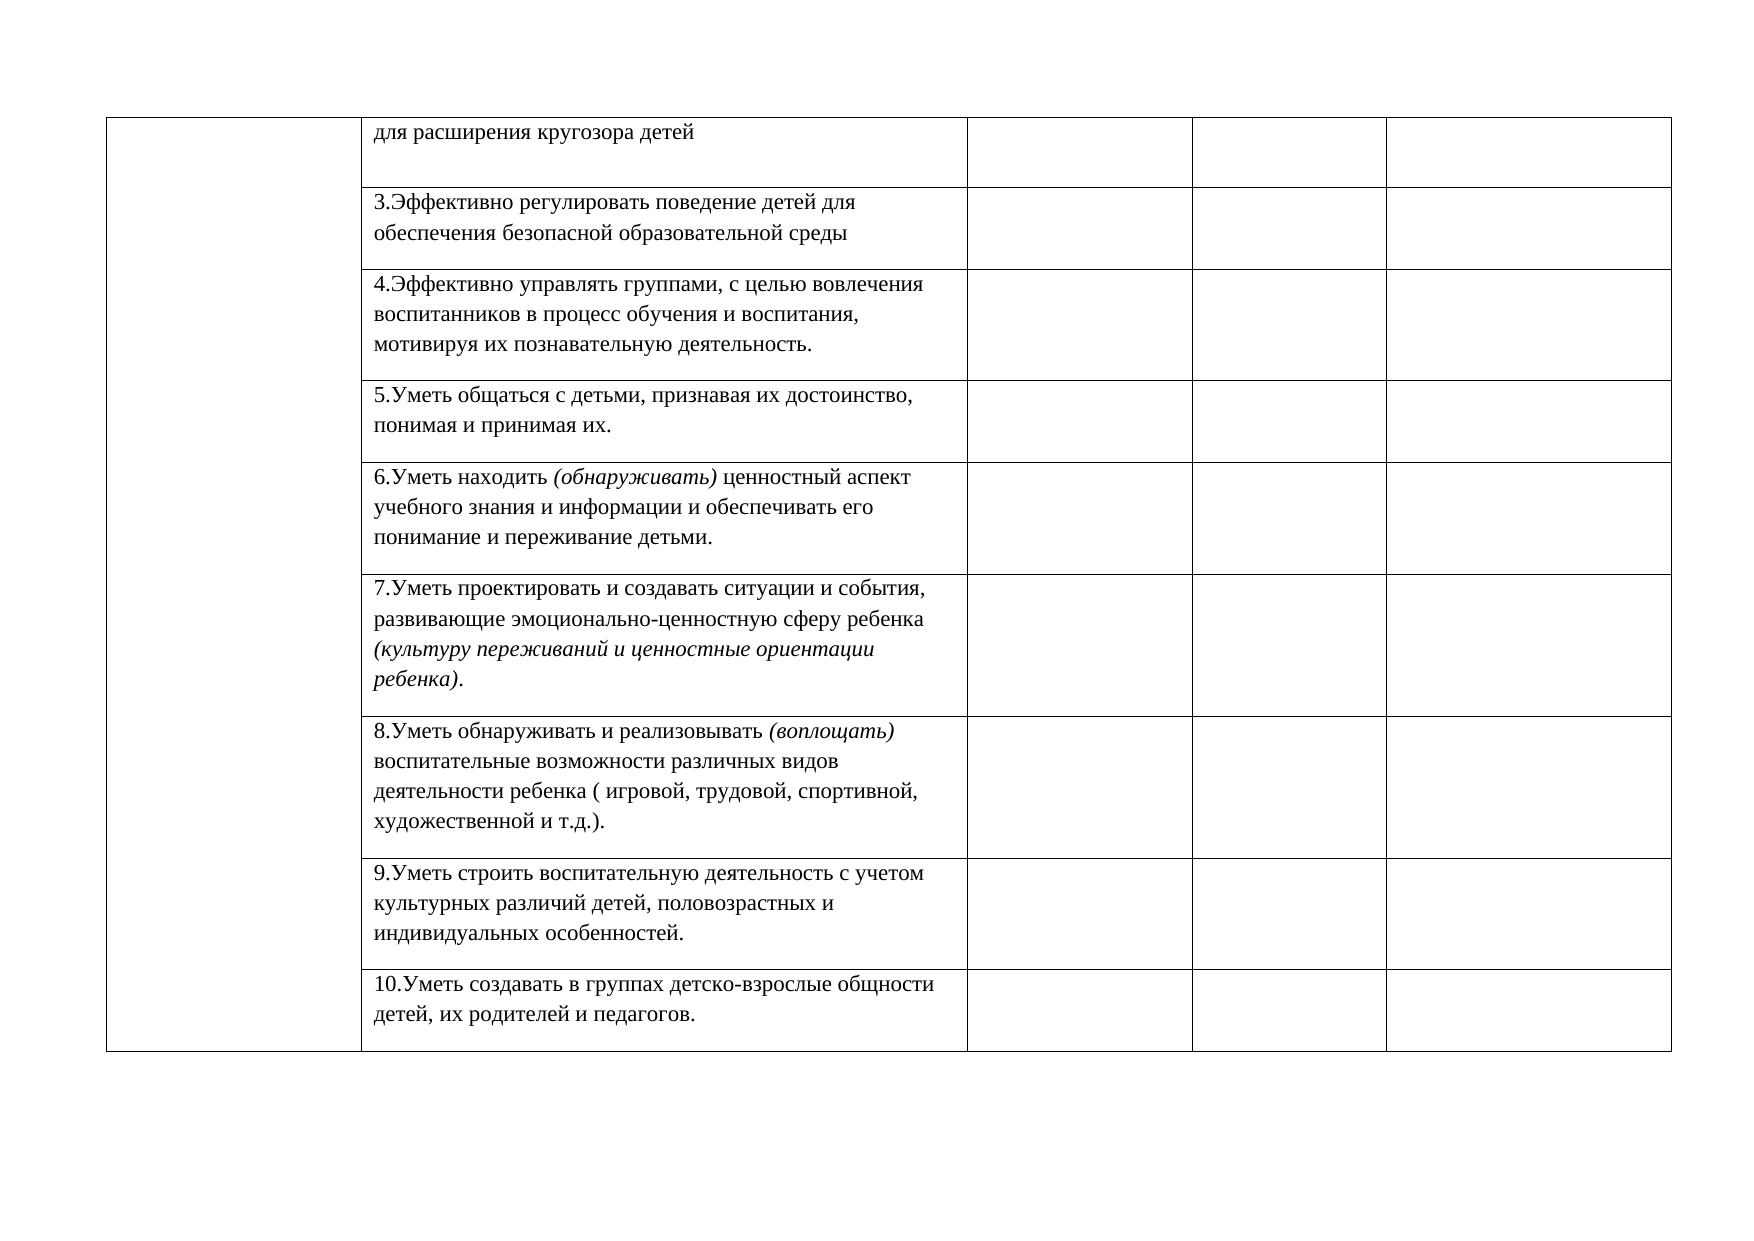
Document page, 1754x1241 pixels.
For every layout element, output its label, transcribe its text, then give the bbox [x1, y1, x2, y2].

table_header [107, 118, 361, 1051]
table_cell [1193, 381, 1386, 462]
table_cell 6.Уметь находить (обнаруживать) ценностный аспект учебного знания и информации и обеспечивать его понимание и переживание детьми. [362, 463, 967, 573]
table_cell [1193, 188, 1386, 269]
table_cell [1193, 270, 1386, 380]
table_cell 7.Уметь проектировать и создавать ситуации и события, развивающие эмоционально-ценностную сферу ребенка (культуру переживаний и ценностные ориентации ребенка). [362, 575, 967, 716]
table_cell [1193, 717, 1386, 857]
table_cell [1387, 463, 1671, 573]
table_cell [1193, 463, 1386, 573]
table_cell [1387, 188, 1671, 269]
table_cell [1193, 970, 1386, 1051]
table_cell [968, 859, 1192, 969]
table_cell 8.Уметь обнаруживать и реализовывать (воплощать) воспитательные возможности различных видов деятельности ребенка ( игровой, трудовой, спортивной, художественной и т.д.). [362, 717, 967, 857]
table_header для расширения кругозора детей [362, 118, 967, 187]
table_cell [1387, 381, 1671, 462]
table_header [968, 118, 1192, 187]
table_cell [1193, 575, 1386, 716]
table_cell [1387, 575, 1671, 716]
table_cell [1387, 270, 1671, 380]
table_cell [968, 575, 1192, 716]
table_cell [1387, 970, 1671, 1051]
table_cell [968, 270, 1192, 380]
table_cell 10.Уметь создавать в группах детско-взрослые общности детей, их родителей и педагогов. [362, 970, 967, 1051]
table_cell [968, 381, 1192, 462]
table_cell [968, 717, 1192, 857]
table_cell [1387, 717, 1671, 857]
table_header [1193, 118, 1386, 187]
table_cell [1193, 859, 1386, 969]
table_cell [968, 463, 1192, 573]
table_cell 4.Эффективно управлять группами, с целью вовлечения воспитанников в процесс обучения и воспитания, мотивируя их познавательную деятельность. [362, 270, 967, 380]
table_cell 3.Эффективно регулировать поведение детей для обеспечения безопасной образовательной среды [362, 188, 967, 269]
table_cell 9.Уметь строить воспитательную деятельность с учетом культурных различий детей, половозрастных и индивидуальных особенностей. [362, 859, 967, 969]
table_header [1387, 118, 1671, 187]
table_cell [1387, 859, 1671, 969]
table_cell 5.Уметь общаться с детьми, признавая их достоинство, понимая и принимая их. [362, 381, 967, 462]
table_cell [968, 188, 1192, 269]
table_cell [968, 970, 1192, 1051]
